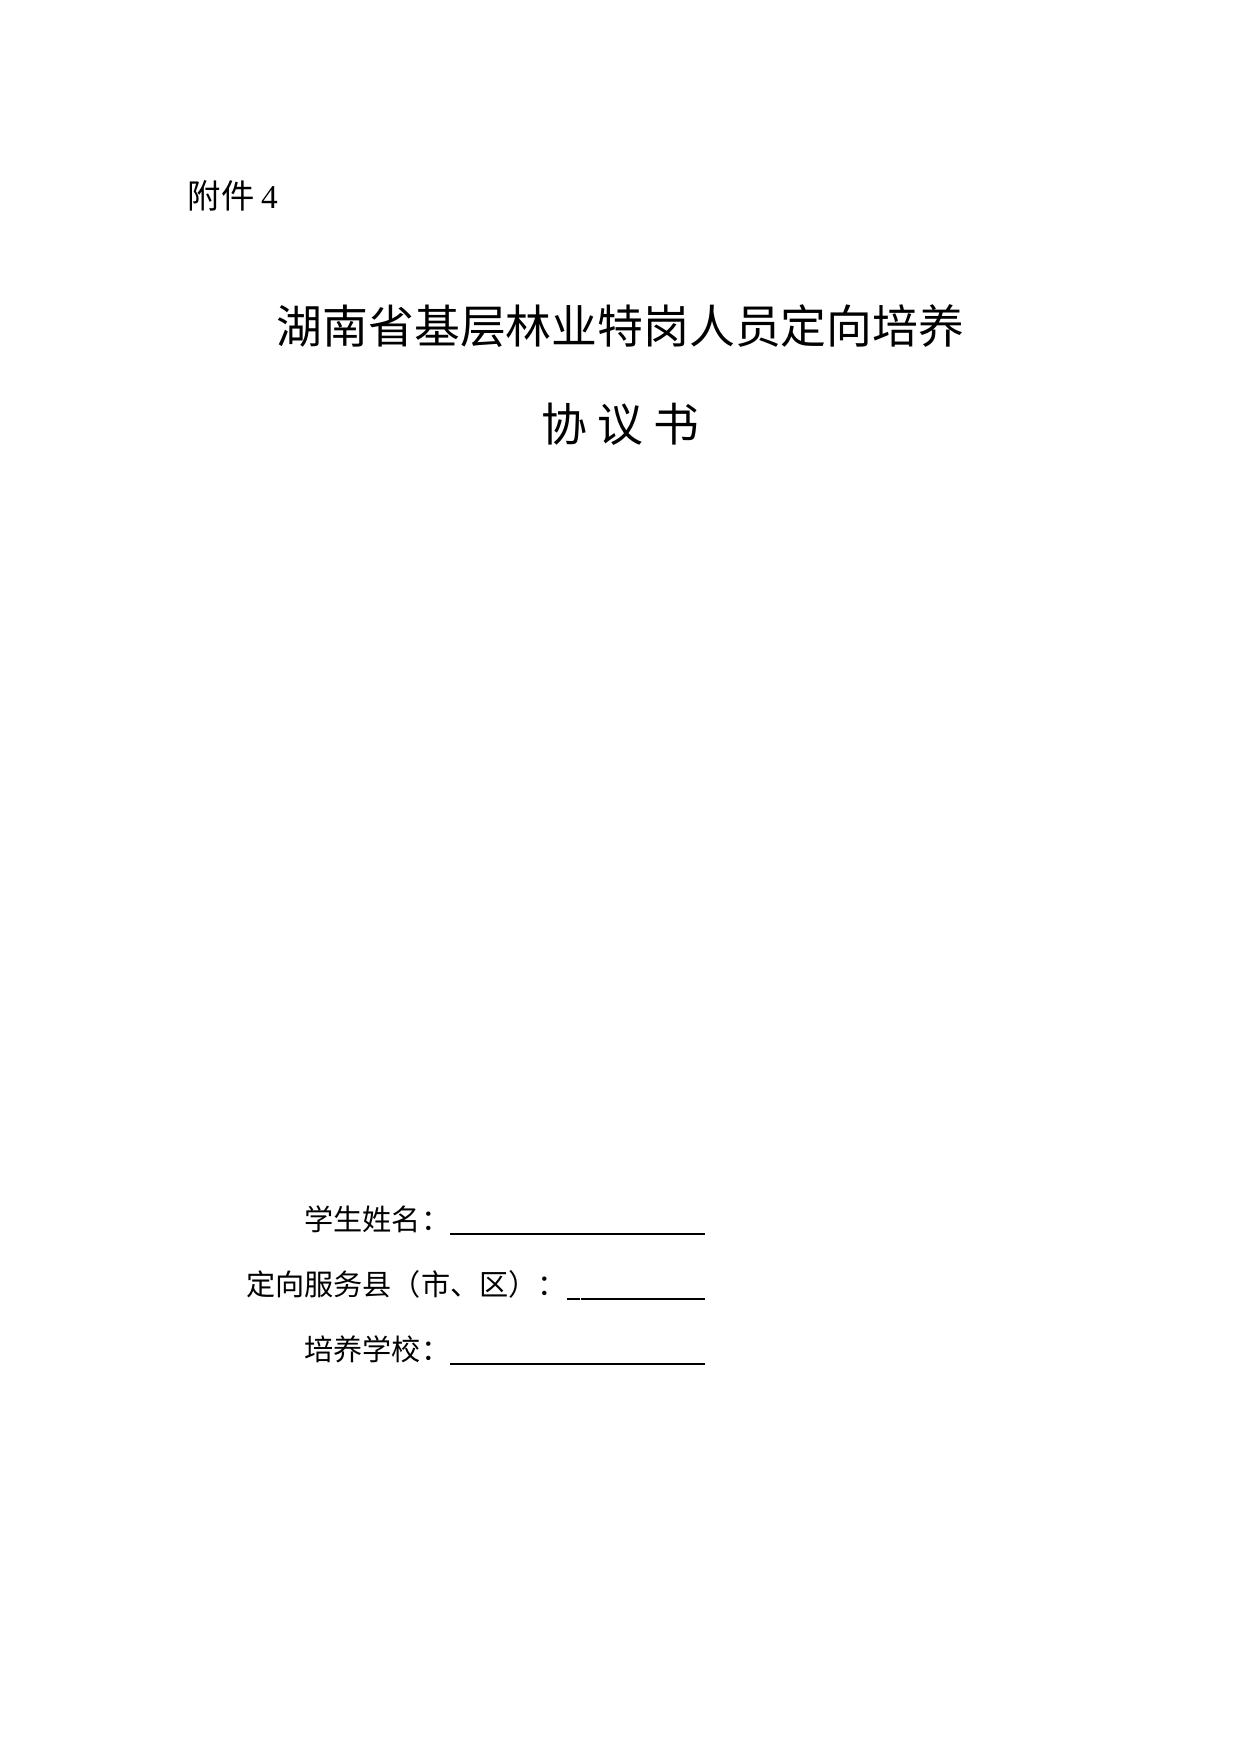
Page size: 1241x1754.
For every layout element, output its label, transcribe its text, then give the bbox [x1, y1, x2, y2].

text 培养学校： [187, 1315, 1053, 1380]
text 附件4 [187, 162, 1053, 227]
text 协 议 书 [187, 373, 1053, 470]
text 湖南省基层林业特岗人员定向培养 [187, 275, 1053, 373]
text 定向服务县（市、区）： [187, 1250, 1053, 1315]
text 学生姓名： [187, 1185, 1053, 1250]
